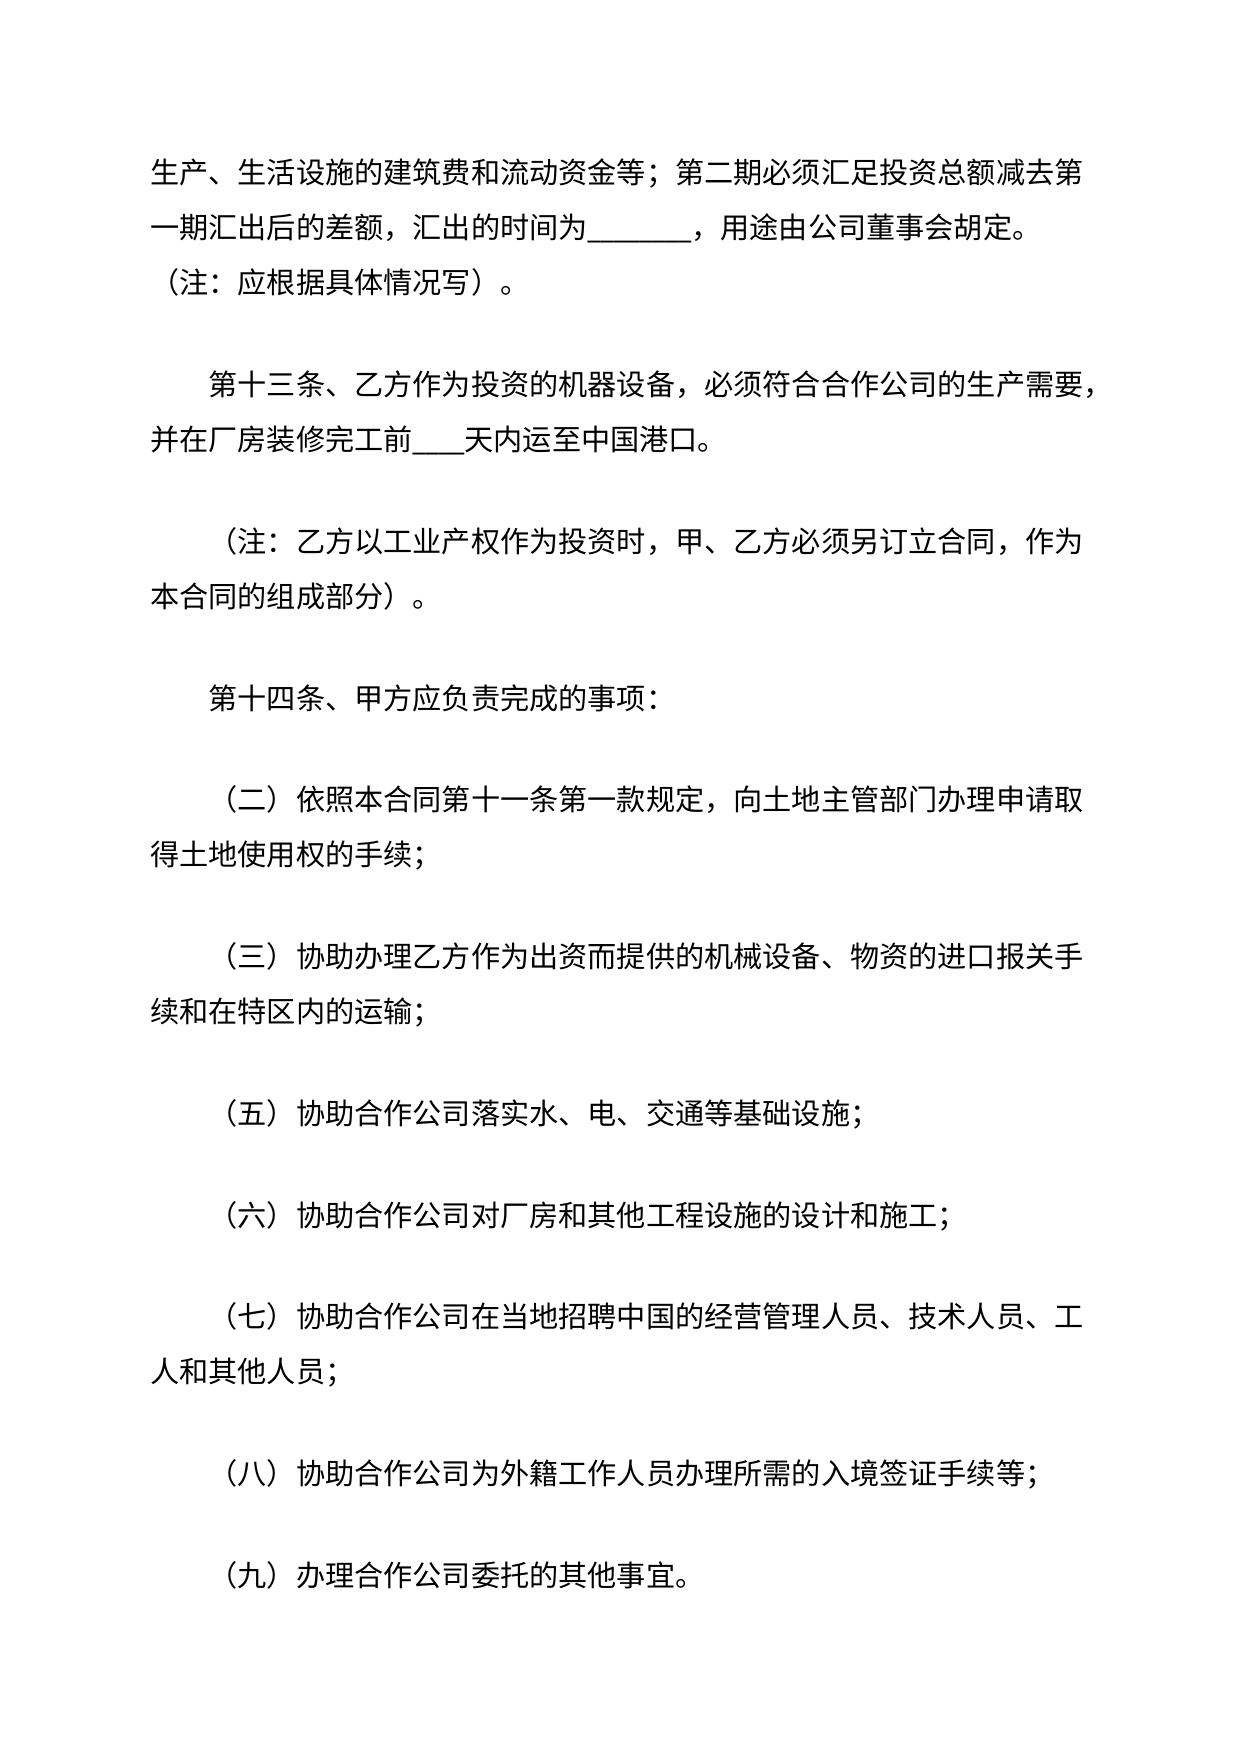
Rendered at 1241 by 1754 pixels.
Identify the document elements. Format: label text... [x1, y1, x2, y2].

text （五）协助合作公司落实水、电、交通等基础设施； [150, 1090, 1090, 1133]
text （九）办理合作公司委托的其他事宜。 [150, 1552, 1090, 1594]
text （注：乙方以工业产权作为投资时，甲、乙方必须另订立合同，作为本合同的组成部分）。 [150, 518, 1090, 616]
text 第十四条、甲方应负责完成的事项： [150, 675, 1090, 717]
text （六）协助合作公司对厂房和其他工程设施的设计和施工； [150, 1192, 1090, 1234]
text （二）依照本合同第十一条第一款规定，向土地主管部门办理申请取得土地使用权的手续； [150, 777, 1090, 874]
text （七）协助合作公司在当地招聘中国的经营管理人员、技术人员、工人和其他人员； [150, 1294, 1090, 1391]
text 第十三条、乙方作为投资的机器设备，必须符合合作公司的生产需要，并在厂房装修完工前____天内运至中国港口。 [150, 362, 1090, 459]
text （三）协助办理乙方作为出资而提供的机械设备、物资的进口报关手续和在特区内的运输； [150, 934, 1090, 1031]
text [150, 150, 1090, 302]
text （八）协助合作公司为外籍工作人员办理所需的入境签证手续等； [150, 1451, 1090, 1493]
